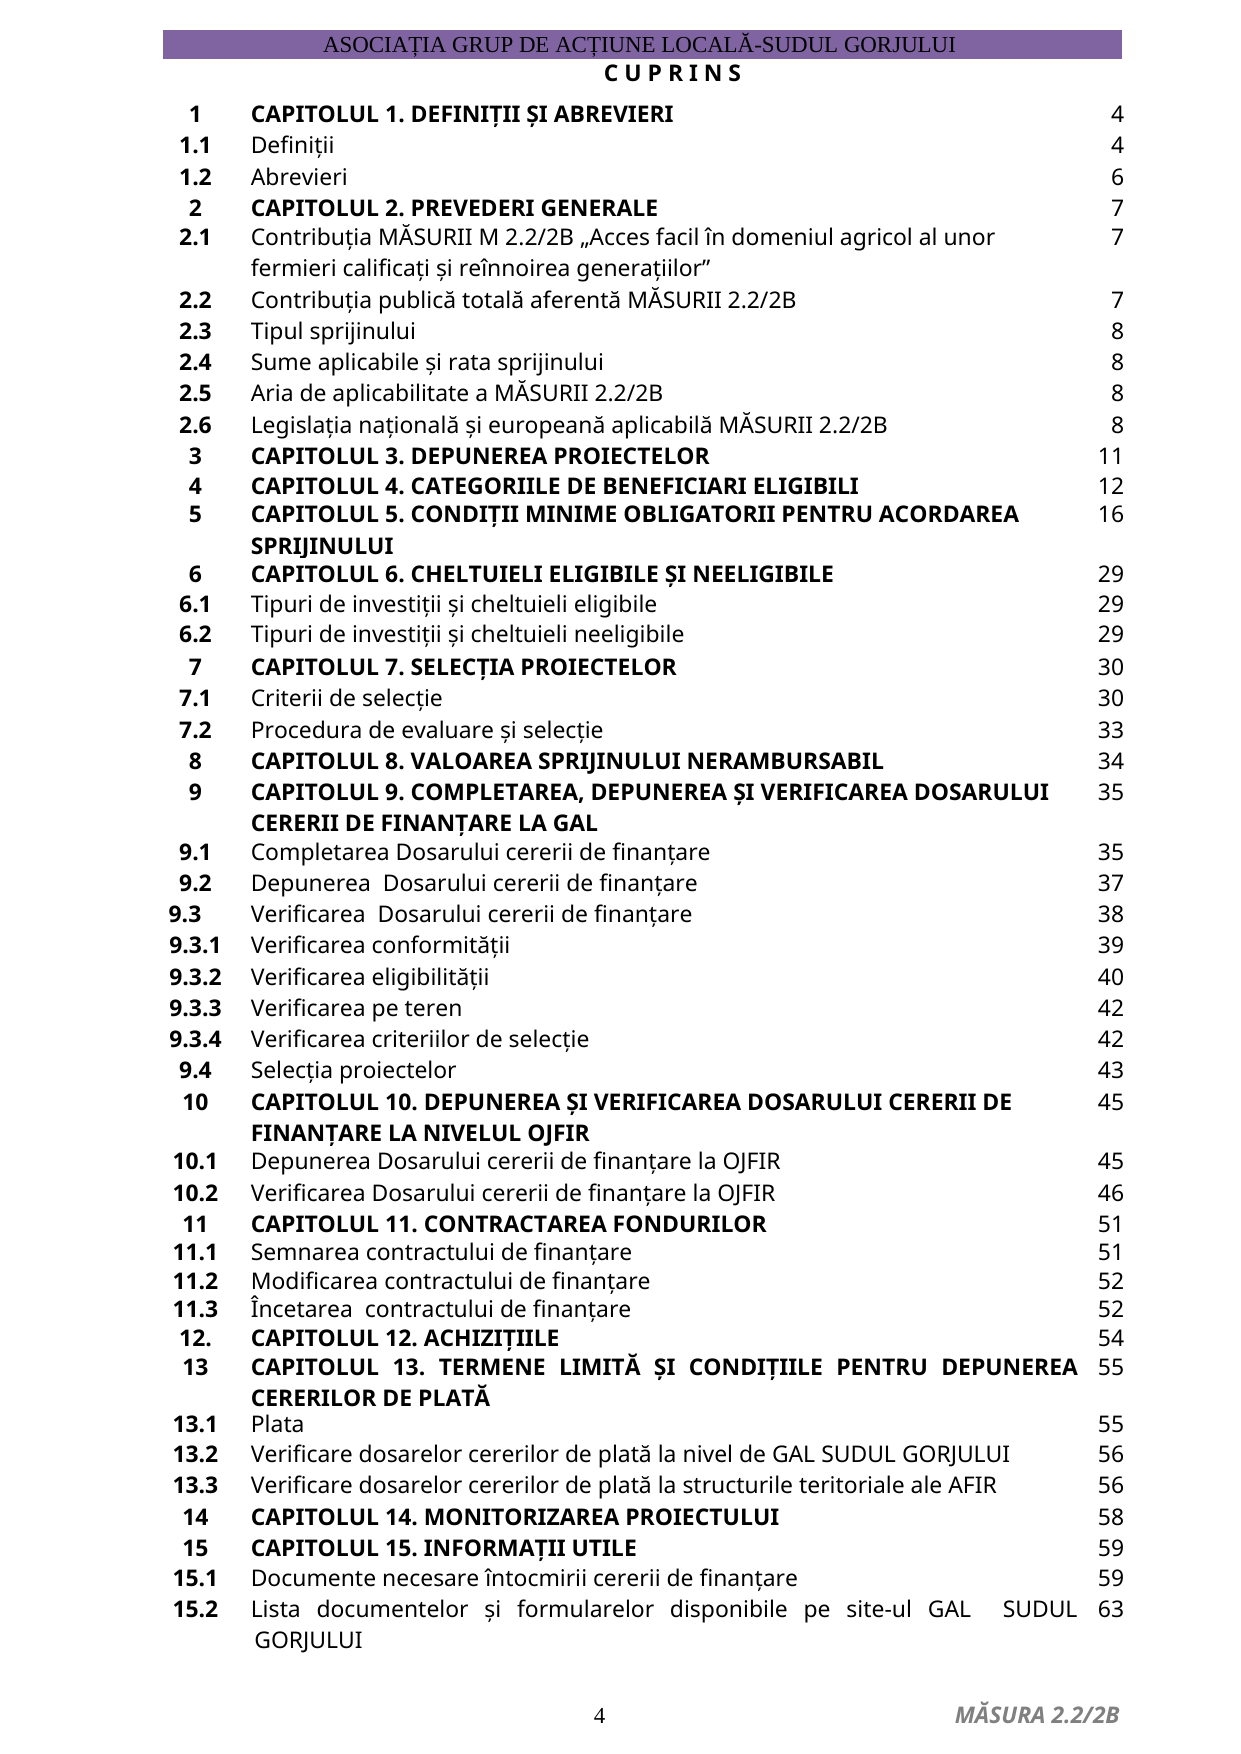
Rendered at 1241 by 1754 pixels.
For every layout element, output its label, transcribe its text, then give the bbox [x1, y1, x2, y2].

table_cell 8 [1079, 346, 1135, 377]
table_cell 14 [151, 1501, 239, 1531]
table_cell 9.2 [151, 867, 239, 898]
table_cell 63 [1079, 1593, 1135, 1656]
table_cell 9.3.2 [151, 961, 239, 992]
table_cell 59 [1079, 1531, 1135, 1562]
table_cell 35 [1079, 836, 1135, 867]
table_header C U P R I N S [151, 57, 1135, 98]
table_cell 1.2 [151, 161, 239, 192]
table_cell 13 [151, 1350, 239, 1407]
table_cell 9.1 [151, 836, 239, 867]
table_cell 35 [1079, 776, 1135, 836]
table_cell Abrevieri [239, 161, 1079, 192]
table_cell Verificarea Dosarului cererii de finanțare la OJFIR [239, 1176, 1079, 1208]
table_cell Încetarea contractului de finanțare [239, 1293, 1079, 1322]
table_cell 55 [1079, 1408, 1135, 1438]
table_cell 51 [1079, 1236, 1135, 1265]
table_cell 30 [1079, 651, 1135, 682]
table_cell 1 f1.2 1 [151, 98, 239, 129]
table_cell Verificare dosarelor cererilor de plată la structurile teritoriale ale AFIR [239, 1469, 1079, 1501]
table_cell 13.1 [151, 1408, 239, 1438]
table_cell 9.3.3 [151, 992, 239, 1023]
table_cell CAPITOLUL 13. TERMENE LIMITĂ ȘI CONDIȚIILE PENTRU DEPUNEREA CERERILOR DE PLATĂ [239, 1350, 1079, 1407]
table_cell 55 [1079, 1350, 1135, 1407]
table_cell 12. [151, 1322, 239, 1350]
table_cell 30 [1079, 683, 1135, 714]
table_cell 7 [1079, 221, 1135, 284]
table_cell 6.1 [151, 588, 239, 618]
table_cell 8 [1079, 409, 1135, 440]
table_cell Verificarea pe teren [239, 992, 1079, 1023]
table_cell 9 [151, 776, 239, 836]
table_cell Selecția proiectelor [239, 1054, 1079, 1086]
table_cell 5 [151, 499, 239, 557]
table_cell 4 [1079, 98, 1135, 129]
table_cell CAPITOLUL 10. DEPUNEREA ȘI VERIFICAREA DOSARULUI CERERII DE FINANȚARE LA NIVELUL OJFIR [239, 1086, 1079, 1145]
table_cell 8 [1079, 378, 1135, 409]
table_cell Definiții [239, 129, 1079, 161]
table_cell 2 [151, 192, 239, 221]
table_cell Depunerea Dosarului cererii de finanțare la OJFIR [239, 1145, 1079, 1176]
table_cell 9.3.1 [151, 929, 239, 961]
table_cell 10 [151, 1086, 239, 1145]
table_cell 7 [151, 651, 239, 682]
table_cell 9.3 [151, 898, 239, 929]
table_cell CAPITOLUL 3. DEPUNEREA PROIECTELOR [239, 440, 1079, 470]
table_cell 6.2 [151, 618, 239, 651]
table_cell 58 [1079, 1501, 1135, 1531]
table_cell Plata [239, 1408, 1079, 1438]
table_cell CAPITOLUL 9. COMPLETAREA, DEPUNEREA ȘI VERIFICAREA DOSARULUI CERERII DE FINANȚARE LA GAL [239, 776, 1079, 836]
table_cell Verificarea eligibilității [239, 961, 1079, 992]
table_cell 10.1 [151, 1145, 239, 1176]
table_cell 51 [1079, 1208, 1135, 1236]
table_cell 2.5 [151, 378, 239, 409]
table_cell 34 [1079, 745, 1135, 776]
table_cell Verificare dosarelor cererilor de plată la nivel de GAL SUDUL GORJULUI [239, 1438, 1079, 1469]
table_cell 15 [151, 1531, 239, 1562]
table_cell Contribuția MĂSURII M 2.2/2B „Acces facil în domeniul agricol al unor fermieri calificați și reînnoirea generațiilor” [239, 221, 1079, 284]
table_cell 10.2 [151, 1176, 239, 1208]
table_cell CAPITOLUL 14. MONITORIZAREA PROIECTULUI [239, 1501, 1079, 1531]
table_cell Depunerea Dosarului cererii de finanțare [239, 867, 1079, 898]
table_cell 6 [1079, 161, 1135, 192]
table_cell 8 [151, 745, 239, 776]
table_cell Verificarea conformității [239, 929, 1079, 961]
table_cell 1.1 [151, 129, 239, 161]
table_cell 56 [1079, 1469, 1135, 1501]
table_cell 45 [1079, 1145, 1135, 1176]
table_cell 54 [1079, 1322, 1135, 1350]
table_cell 29 [1079, 558, 1135, 587]
table_cell 52 [1079, 1293, 1135, 1322]
table_cell 11 [151, 1208, 239, 1236]
table_cell Modificarea contractului de finanțare [239, 1265, 1079, 1293]
table_cell Contribuția publică totală aferentă MĂSURII 2.2/2B [239, 284, 1079, 315]
table_cell CAPITOLUL 2. PREVEDERI GENERALE [239, 192, 1079, 221]
table_cell Aria de aplicabilitate a MĂSURII 2.2/2B [239, 378, 1079, 409]
table_cell Documente necesare întocmirii cererii de finanțare [239, 1562, 1079, 1593]
table_cell Tipuri de investiții și cheltuieli eligibile [239, 588, 1079, 618]
table_cell 43 [1079, 1054, 1135, 1086]
table_cell 7 [1079, 284, 1135, 315]
table_cell 9.3.4 [151, 1023, 239, 1054]
table_cell Tipuri de investiții și cheltuieli neeligibile [239, 618, 1079, 651]
table_cell 39 [1079, 929, 1135, 961]
table_cell 2.4 [151, 346, 239, 377]
table_cell CAPITOLUL 6. CHELTUIELI ELIGIBILE ȘI NEELIGIBILE [239, 558, 1079, 587]
table_cell 42 [1079, 992, 1135, 1023]
table_cell 9.4 [151, 1054, 239, 1086]
table_cell 7 [1079, 192, 1135, 221]
table_cell Criterii de selecție [239, 683, 1079, 714]
table_cell 4 [151, 470, 239, 498]
table_cell 11.3 [151, 1293, 239, 1322]
table_cell 7.2 [151, 714, 239, 745]
table_cell 15.1 [151, 1562, 239, 1593]
table_cell 13.2 [151, 1438, 239, 1469]
table_cell 45 [1079, 1086, 1135, 1145]
table_cell 16 [1079, 499, 1135, 557]
table_cell CAPITOLUL 8. VALOAREA SPRIJINULUI NERAMBURSABIL [239, 745, 1079, 776]
table_cell 4 [1079, 129, 1135, 161]
table_cell 52 [1079, 1265, 1135, 1293]
table_cell 2.2 [151, 284, 239, 315]
table_cell Tipul sprijinului [239, 315, 1079, 346]
table_cell 2.6 [151, 409, 239, 440]
table_cell CAPITOLUL 15. INFORMAȚII UTILE [239, 1531, 1079, 1562]
table_cell Completarea Dosarului cererii de finanțare [239, 836, 1079, 867]
table_cell CAPITOLUL 7. SELECȚIA PROIECTELOR [239, 651, 1079, 682]
table_cell 6 [151, 558, 239, 587]
table_cell CAPITOLUL 5. CONDIȚII MINIME OBLIGATORII PENTRU ACORDAREA SPRIJINULUI [239, 499, 1079, 557]
table_cell Legislația națională și europeană aplicabilă MĂSURII 2.2/2B [239, 409, 1079, 440]
table_cell 12 [1079, 470, 1135, 498]
table_cell CAPITOLUL 4. CATEGORIILE DE BENEFICIARI ELIGIBILI [239, 470, 1079, 498]
table_cell 13.3 [151, 1469, 239, 1501]
table_cell 15.2 [151, 1593, 239, 1656]
table_cell CAPITOLUL 11. CONTRACTAREA FONDURILOR [239, 1208, 1079, 1236]
table_cell 37 [1079, 867, 1135, 898]
table_cell 8 [1079, 315, 1135, 346]
table_cell 3 [151, 440, 239, 470]
table_cell 2.1 [151, 221, 239, 284]
table_cell 33 [1079, 714, 1135, 745]
table_cell Verificarea criteriilor de selecție [239, 1023, 1079, 1054]
table_cell 46 [1079, 1176, 1135, 1208]
table_cell CAPITOLUL 12. ACHIZIȚIILE [239, 1322, 1079, 1350]
table_cell 2.3 [151, 315, 239, 346]
table_cell 7.1 [151, 683, 239, 714]
table_cell 11.2 [151, 1265, 239, 1293]
table_cell 38 [1079, 898, 1135, 929]
table_cell 11 [1079, 440, 1135, 470]
table_cell 59 [1079, 1562, 1135, 1593]
table_cell Lista documentelor și formularelor disponibile pe site-ul GAL SUDUL GORJULUI [239, 1593, 1079, 1656]
table_cell Procedura de evaluare și selecție [239, 714, 1079, 745]
table_cell 42 [1079, 1023, 1135, 1054]
table_cell CAPITOLUL 1. DEFINIȚII ȘI ABREVIERI [239, 98, 1079, 129]
table_cell 29 [1079, 588, 1135, 618]
table_cell Verificarea Dosarului cererii de finanțare [239, 898, 1079, 929]
table_cell 56 [1079, 1438, 1135, 1469]
table_cell Semnarea contractului de finanțare [239, 1236, 1079, 1265]
table_cell Sume aplicabile și rata sprijinului [239, 346, 1079, 377]
table_cell 11.1 [151, 1236, 239, 1265]
table_cell 40 [1079, 961, 1135, 992]
table_cell 29 [1079, 618, 1135, 651]
